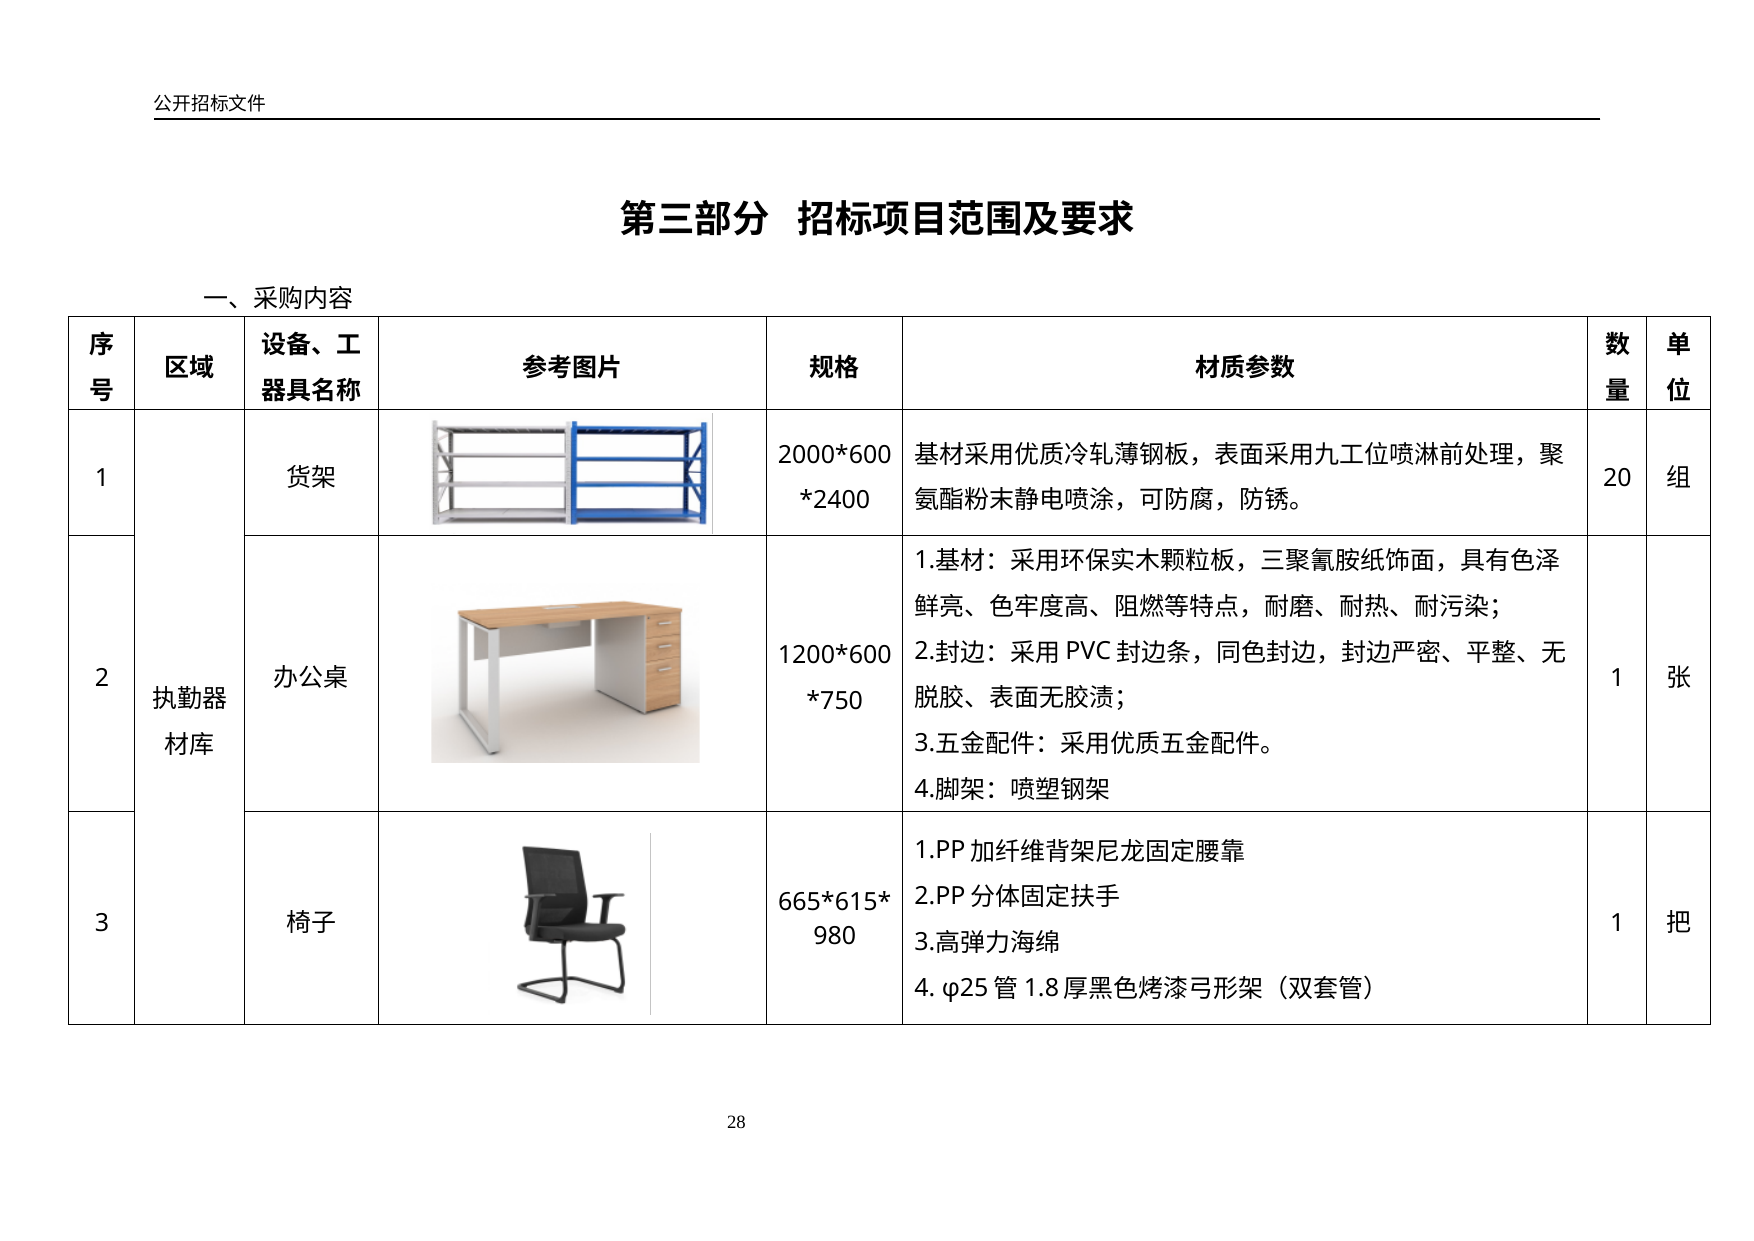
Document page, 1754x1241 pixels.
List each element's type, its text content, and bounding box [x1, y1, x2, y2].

list 采购内容 [153, 270, 1600, 316]
table_cell 1 [69, 410, 134, 534]
table_cell 把 [1647, 812, 1710, 1024]
table_cell 1 [1588, 536, 1646, 811]
picture [428, 413, 713, 534]
table_header 序号 [69, 317, 134, 409]
table_cell 1200*600*750 [767, 536, 902, 811]
picture [488, 833, 652, 1015]
table_cell 椅子 [245, 812, 378, 1024]
table_header 单位 [1647, 317, 1710, 409]
table_cell 1.PP加纤维背架尼龙固定腰靠 2.PP分体固定扶手 3.高弹力海绵 4. φ25管1.8厚黑色烤漆弓形架（双套管） [903, 812, 1587, 1024]
table_cell 组 [1647, 410, 1710, 534]
table_header 设备、工器具名称 [245, 317, 378, 409]
table_cell 执勤器材库 [135, 410, 244, 1024]
table_cell 2 [69, 536, 134, 811]
table_cell [379, 812, 766, 1024]
table_cell 665*615*980 [767, 812, 902, 1024]
table_cell 3 [69, 812, 134, 1024]
table_cell 基材采用优质冷轧薄钢板，表面采用九工位喷淋前处理，聚氨酯粉末静电喷涂，可防腐，防锈。 [903, 410, 1587, 534]
table_cell 20 [1588, 410, 1646, 534]
table_cell 办公桌 [245, 536, 378, 811]
list 招标项目范围及要求 [153, 189, 1600, 243]
table_cell [379, 410, 766, 534]
table_header 区域 [135, 317, 244, 409]
table_header 规格 [767, 317, 902, 409]
picture [431, 583, 700, 763]
table_cell 1.基材：采用环保实木颗粒板，三聚氰胺纸饰面，具有色泽鲜亮、色牢度高、阻燃等特点，耐磨、耐热、耐污染； 2.封边：采用PVC封边条，同色封边，封边严密、平整、无脱胶、表面无胶渍； 3.五金配件：采用优质五金配件。 4.脚架：喷塑钢架 [903, 536, 1587, 811]
table_cell 2000*600*2400 [767, 410, 902, 534]
table_cell 1 [1588, 812, 1646, 1024]
table_cell 货架 [245, 410, 378, 534]
table_header 材质参数 [903, 317, 1587, 409]
table_cell 张 [1647, 536, 1710, 811]
table_header 参考图片 [379, 317, 766, 409]
table_header 数量 [1588, 317, 1646, 409]
table_cell [379, 536, 766, 811]
